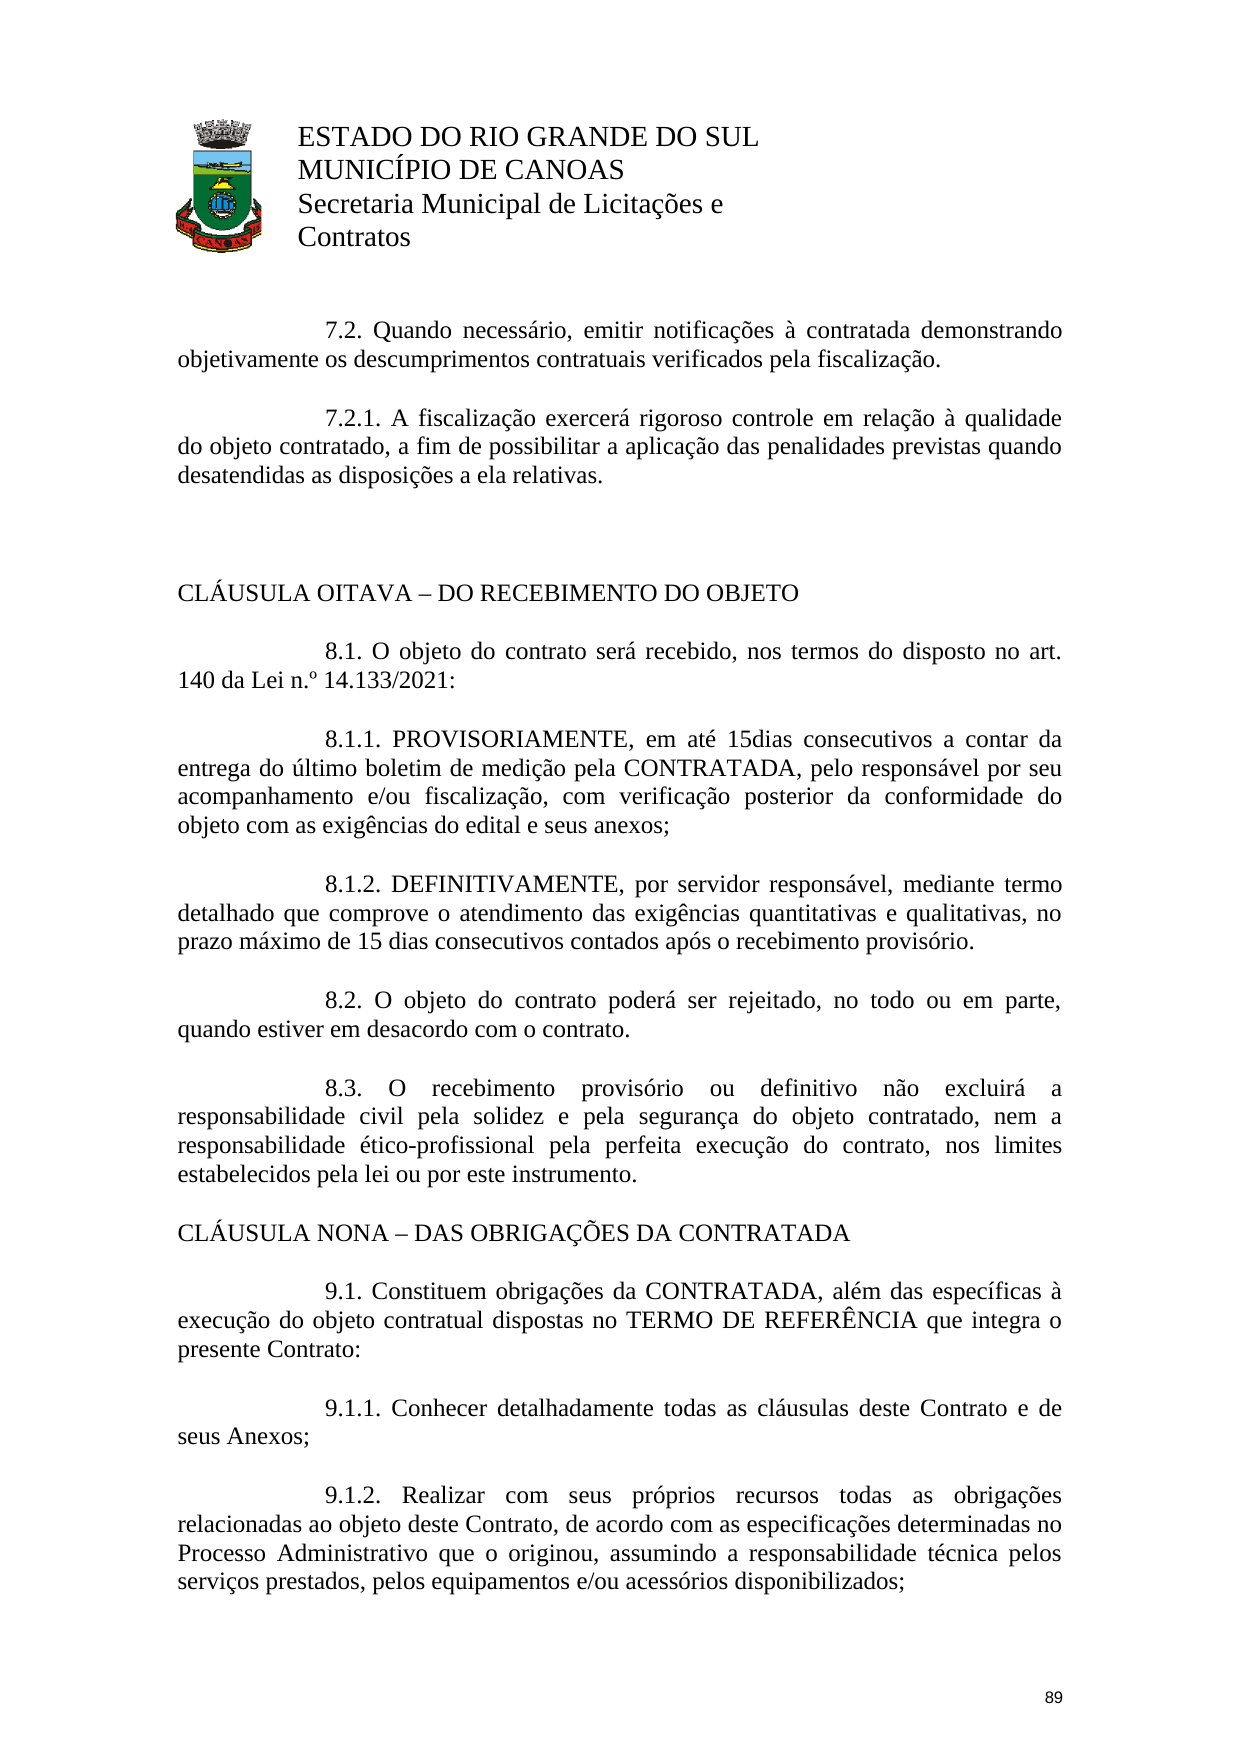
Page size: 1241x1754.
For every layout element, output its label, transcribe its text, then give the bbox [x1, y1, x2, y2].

picture [175, 119, 262, 253]
text 9.1.1. Conhecer detalhadamente todas as cláusulas deste Contrato e de seus Anexos; [177, 1393, 1063, 1450]
text 9.1.2. Realizar com seus próprios recursos todas as obrigações relacionadas ao objeto deste Contrato, de acordo com as especificações determinadas no Processo Administrativo que o originou, assumindo a responsabilidade técnica pelos serviços prestados, pelos equipamentos e/ou acessórios disponibilizados; [177, 1480, 1063, 1595]
text 8.1. O objeto do contrato será recebido, nos termos do disposto no art. 140 da Lei n.º 14.133/2021: [177, 636, 1063, 694]
text CLÁUSULA NONA – DAS OBRIGAÇÕES DA CONTRATADA [177, 1218, 1063, 1246]
text 9.1. Constituem obrigações da CONTRATADA, além das específicas à execução do objeto contratual dispostas no TERMO DE REFERÊNCIA que integra o presente Contrato: [177, 1276, 1063, 1363]
text CLÁUSULA OITAVA – DO RECEBIMENTO DO OBJETO [177, 578, 1063, 606]
text 8.1.1. PROVISORIAMENTE, em até 15dias consecutivos a contar da entrega do último boletim de medição pela CONTRATADA, pelo responsável por seu acompanhamento e/ou fiscalização, com verificação posterior da conformidade do objeto com as exigências do edital e seus anexos; [177, 724, 1063, 839]
text 8.2. O objeto do contrato poderá ser rejeitado, no todo ou em parte, quando estiver em desacordo com o contrato. [177, 985, 1063, 1043]
text 8.1.2. DEFINITIVAMENTE, por servidor responsável, mediante termo detalhado que comprove o atendimento das exigências quantitativas e qualitativas, no prazo máximo de 15 dias consecutivos contados após o recebimento provisório. [177, 869, 1063, 955]
text 8.3. O recebimento provisório ou definitivo não excluirá a responsabilidade civil pela solidez e pela segurança do objeto contratado, nem a responsabilidade ético-profissional pela perfeita execução do contrato, nos limites estabelecidos pela lei ou por este instrumento. [177, 1073, 1063, 1188]
text 7.2. Quando necessário, emitir notificações à contratada demonstrando objetivamente os descumprimentos contratuais verificados pela fiscalização. [177, 315, 1063, 373]
text 7.2.1. A fiscalização exercerá rigoroso controle em relação à qualidade do objeto contratado, a fim de possibilitar a aplicação das penalidades previstas quando desatendidas as disposições a ela relativas. [177, 403, 1063, 489]
